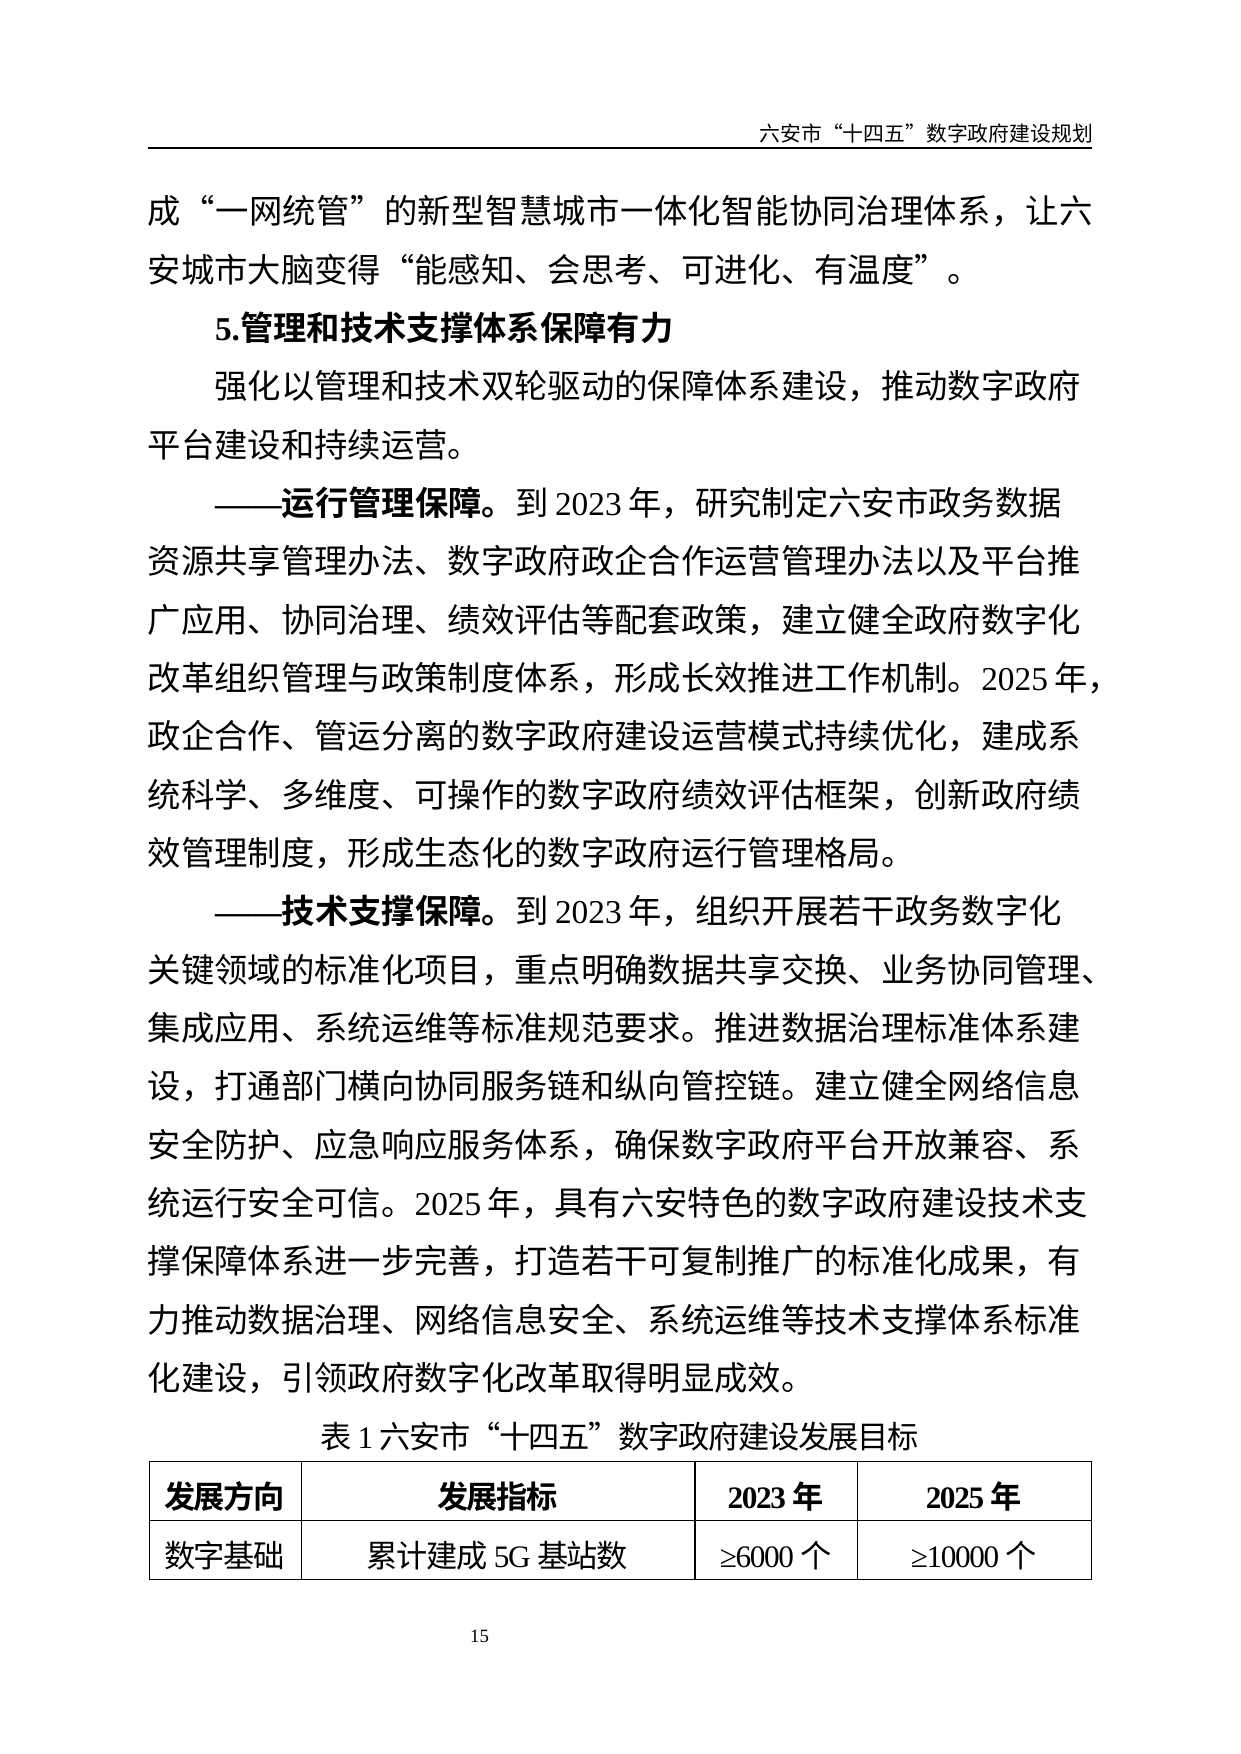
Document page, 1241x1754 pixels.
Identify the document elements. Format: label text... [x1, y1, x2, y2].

table_header 2025年 [858, 1462, 1091, 1520]
subtitle 5.管理和技术支撑体系保障有力 [148, 294, 1092, 352]
table_cell 累计建成5G基站数 [302, 1521, 694, 1579]
text ——技术支撑保障。到2023年，组织开展若干政务数字化关键领域的标准化项目，重点明确数据共享交换、业务协同管理、集成应用、系统运维等标准规范要求。推进数据治理标准体系建设，打通部门横向协同服务链和纵向管控链。建立健全网络信息安全防护、应急响应服务体系，确保数字政府平台开放兼容、系统运行安全可信。2025年，具有六安特色的数字政府建设技术支撑保障体系进一步完善，打造若干可复制推广的标准化成果，有力推动数据治理、网络信息安全、系统运维等技术支撑体系标准化建设，引领政府数字化改革取得明显成效。 [148, 877, 1092, 1402]
table_cell ≥10000个 [858, 1521, 1091, 1579]
table_cell 数字基础 [150, 1521, 301, 1579]
text 表1六安市“十四五”数字政府建设发展目标 [148, 1402, 1092, 1461]
text ——运行管理保障。到2023年，研究制定六安市政务数据资源共享管理办法、数字政府政企合作运营管理办法以及平台推广应用、协同治理、绩效评估等配套政策，建立健全政府数字化改革组织管理与政策制度体系，形成长效推进工作机制。2025年，政企合作、管运分离的数字政府建设运营模式持续优化，建成系统科学、多维度、可操作的数字政府绩效评估框架，创新政府绩效管理制度，形成生态化的数字政府运行管理格局。 [148, 469, 1092, 877]
table_cell ≥6000个 [696, 1521, 857, 1579]
table_header 2023年 [696, 1462, 857, 1520]
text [148, 177, 1092, 294]
table_header 发展方向 [150, 1462, 301, 1520]
text 强化以管理和技术双轮驱动的保障体系建设，推动数字政府平台建设和持续运营。 [148, 352, 1092, 469]
table_header 发展指标 [302, 1462, 694, 1520]
